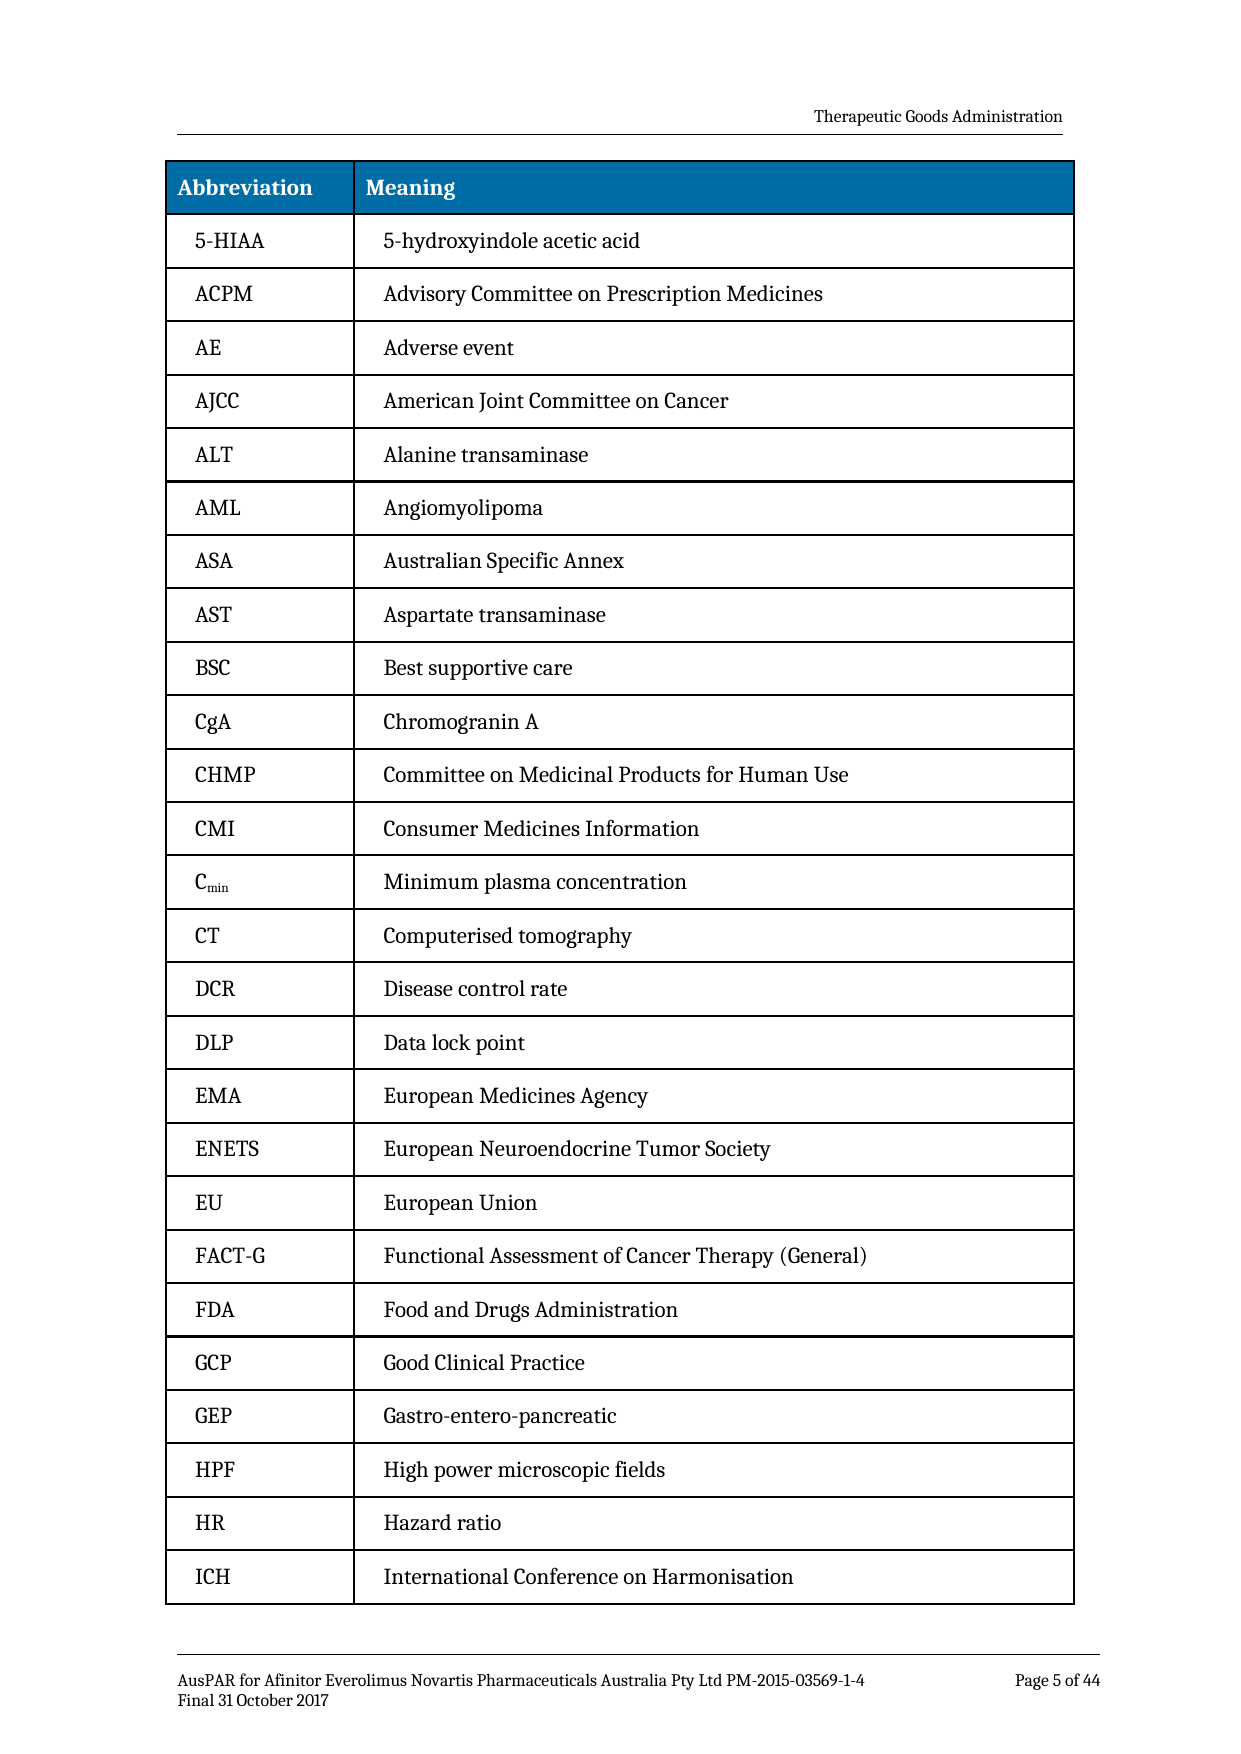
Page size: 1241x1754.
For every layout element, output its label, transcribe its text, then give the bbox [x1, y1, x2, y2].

table_cell European Neuroendocrine Tumor Society [355, 1124, 1073, 1175]
table_cell AJCC [167, 376, 353, 427]
table_cell Advisory Committee on Prescription Medicines [355, 269, 1073, 320]
table_cell DLP [167, 1017, 353, 1068]
table_cell Disease control rate [355, 963, 1073, 1015]
table_cell Best supportive care [355, 643, 1073, 694]
table_cell Consumer Medicines Information [355, 803, 1073, 854]
table_cell ICH [167, 1551, 353, 1602]
table_cell Minimum plasma concentration [355, 856, 1073, 908]
table_cell GEP [167, 1391, 353, 1442]
table_cell Committee on Medicinal Products for Human Use [355, 750, 1073, 801]
table_cell CT [167, 910, 353, 961]
table_cell BSC [167, 643, 353, 694]
table_cell International Conference on Harmonisation [355, 1551, 1073, 1602]
table_cell Adverse event [355, 322, 1073, 373]
table_cell 5-hydroxyindole acetic acid [355, 215, 1073, 267]
table_cell HR [167, 1498, 353, 1549]
table_cell FDA [167, 1284, 353, 1335]
table_cell Angiomyolipoma [355, 483, 1073, 534]
table_cell Australian Specific Annex [355, 536, 1073, 587]
table_cell EU [167, 1177, 353, 1228]
table_cell Gastro-entero-pancreatic [355, 1391, 1073, 1442]
table_cell HPF [167, 1444, 353, 1496]
table_cell Aspartate transaminase [355, 589, 1073, 641]
table_cell Functional Assessment of Cancer Therapy (General) [355, 1231, 1073, 1282]
table_cell AST [167, 589, 353, 641]
table_cell AE [167, 322, 353, 373]
table_header Meaning [355, 162, 1073, 213]
table_cell High power microscopic fields [355, 1444, 1073, 1496]
table_cell ENETS [167, 1124, 353, 1175]
table_cell CHMP [167, 750, 353, 801]
table_cell ASA [167, 536, 353, 587]
table_cell Data lock point [355, 1017, 1073, 1068]
table_cell Alanine transaminase [355, 429, 1073, 480]
table_cell Hazard ratio [355, 1498, 1073, 1549]
table_cell Food and Drugs Administration [355, 1284, 1073, 1335]
table_cell Computerised tomography [355, 910, 1073, 961]
table_cell CMI [167, 803, 353, 854]
table_cell 5-HIAA [167, 215, 353, 267]
table_cell ACPM [167, 269, 353, 320]
table_cell Good Clinical Practice [355, 1338, 1073, 1389]
table_cell European Union [355, 1177, 1073, 1228]
table_cell EMA [167, 1070, 353, 1122]
table_header Abbreviation [167, 162, 353, 213]
table_cell DCR [167, 963, 353, 1015]
table_cell Cmin [167, 856, 353, 908]
table_cell ALT [167, 429, 353, 480]
table_cell GCP [167, 1338, 353, 1389]
table_cell CgA [167, 696, 353, 747]
table_cell FACT-G [167, 1231, 353, 1282]
table_cell Chromogranin A [355, 696, 1073, 747]
table_cell European Medicines Agency [355, 1070, 1073, 1122]
table_cell American Joint Committee on Cancer [355, 376, 1073, 427]
table_cell AML [167, 483, 353, 534]
